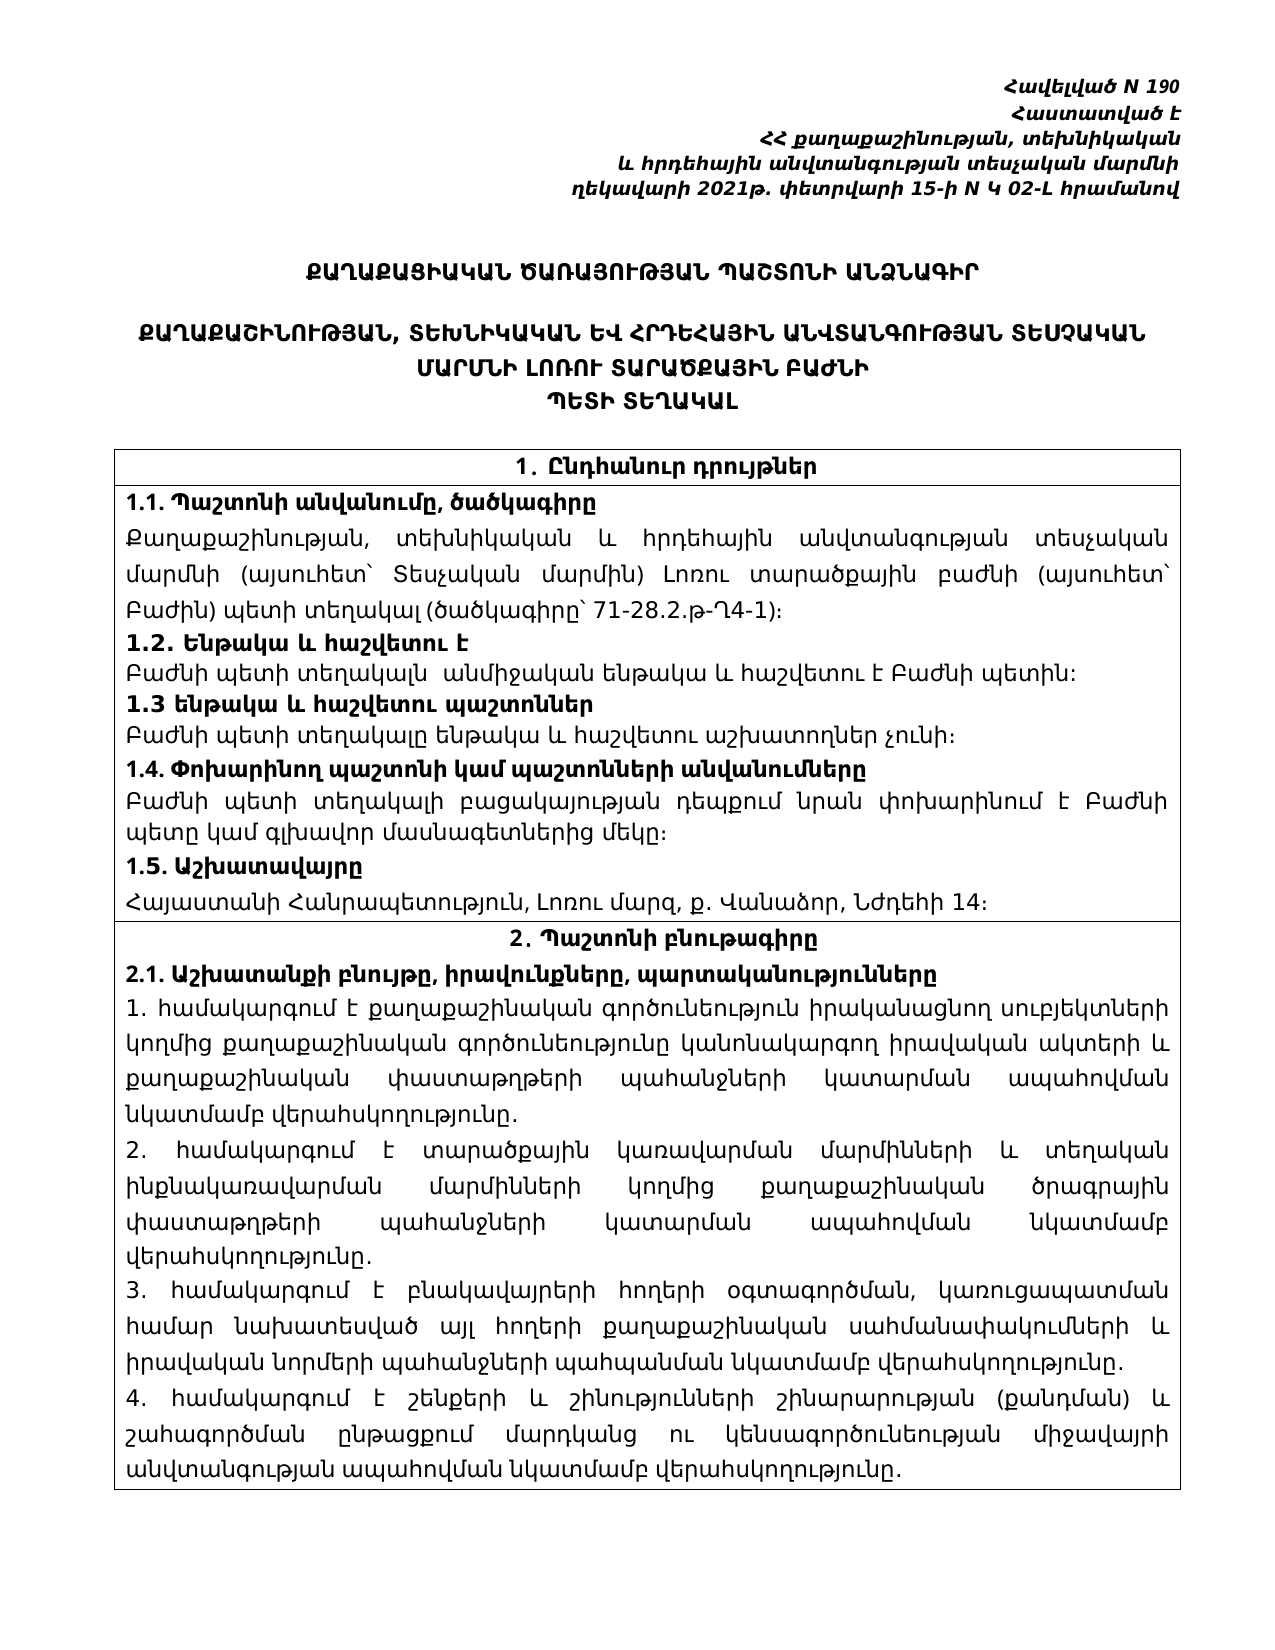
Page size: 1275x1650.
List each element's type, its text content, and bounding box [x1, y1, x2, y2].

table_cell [115, 922, 1180, 1489]
text Հաստատված է [103, 103, 1181, 125]
table_cell 1.1. Պաշտոնի անվանումը, ծածկագիրը Քաղաքաշինության, տեխնիկական և հրդեհային անվտանգության տեսչական մարմնի (այսուհետ՝ Տեսչական մարմին) Լոռու տարածքային բաժնի (այսուհետ՝ Բաժին) պետի տեղակալ (ծածկագիրը՝ 71-28.2.թ-Ղ4-1)։ 1.2. Ենթակա և հաշվետու է Բաժնի պետի տեղակալն անմիջական ենթակա և հաշվետու է Բաժնի պետին: 1.3 ենթակա և հաշվետու պաշտոններ Բաժնի պետի տեղակալը ենթակա և հաշվետու աշխատողներ չունի։ 1.4. Փոխարինող պաշտոնի կամ պաշտոնների անվանումները Բաժնի պետի տեղակալի բացակայության դեպքում նրան փոխարինում է Բաժնի պետը կամ գլխավոր մասնագետներից մեկը։ 1.5. Աշխատավայրը Հայաստանի Հանրապետություն, Լոռու մարզ, ք․ Վանաձոր, Նժդեհի 14։ [115, 486, 1180, 921]
text ՔԱՂԱՔԱՇԻՆՈՒԹՅԱՆ, ՏԵԽՆԻԿԱԿԱՆ ԵՎ ՀՐԴԵՀԱՅԻՆ ԱՆՎՏԱՆԳՈՒԹՅԱՆ ՏԵՍՉԱԿԱՆ ՄԱՐՄՆԻ ԼՈՌՈՒ ՏԱՐԱԾՔԱՅԻՆ ԲԱԺՆԻ [103, 321, 1181, 383]
text և հրդեհային անվտանգության տեսչական մարմնի [103, 153, 1181, 175]
text ՀՀ քաղաքաշինության, տեխնիկական [103, 128, 1181, 150]
text ՊԵՏԻ ՏԵՂԱԿԱԼ [103, 388, 1181, 414]
text Հավելված N 190 [103, 74, 1181, 99]
table_header 1․ Ընդհանուր դրույթներ [115, 450, 1180, 485]
text ՔԱՂԱՔԱՑԻԱԿԱՆ ԾԱՌԱՅՈՒԹՅԱՆ ՊԱՇՏՈՆԻ ԱՆՁՆԱԳԻՐ [103, 259, 1181, 286]
text ղեկավարի 2021թ. փետրվարի 15-ի N Կ 02-Լ հրամանով [103, 178, 1181, 200]
